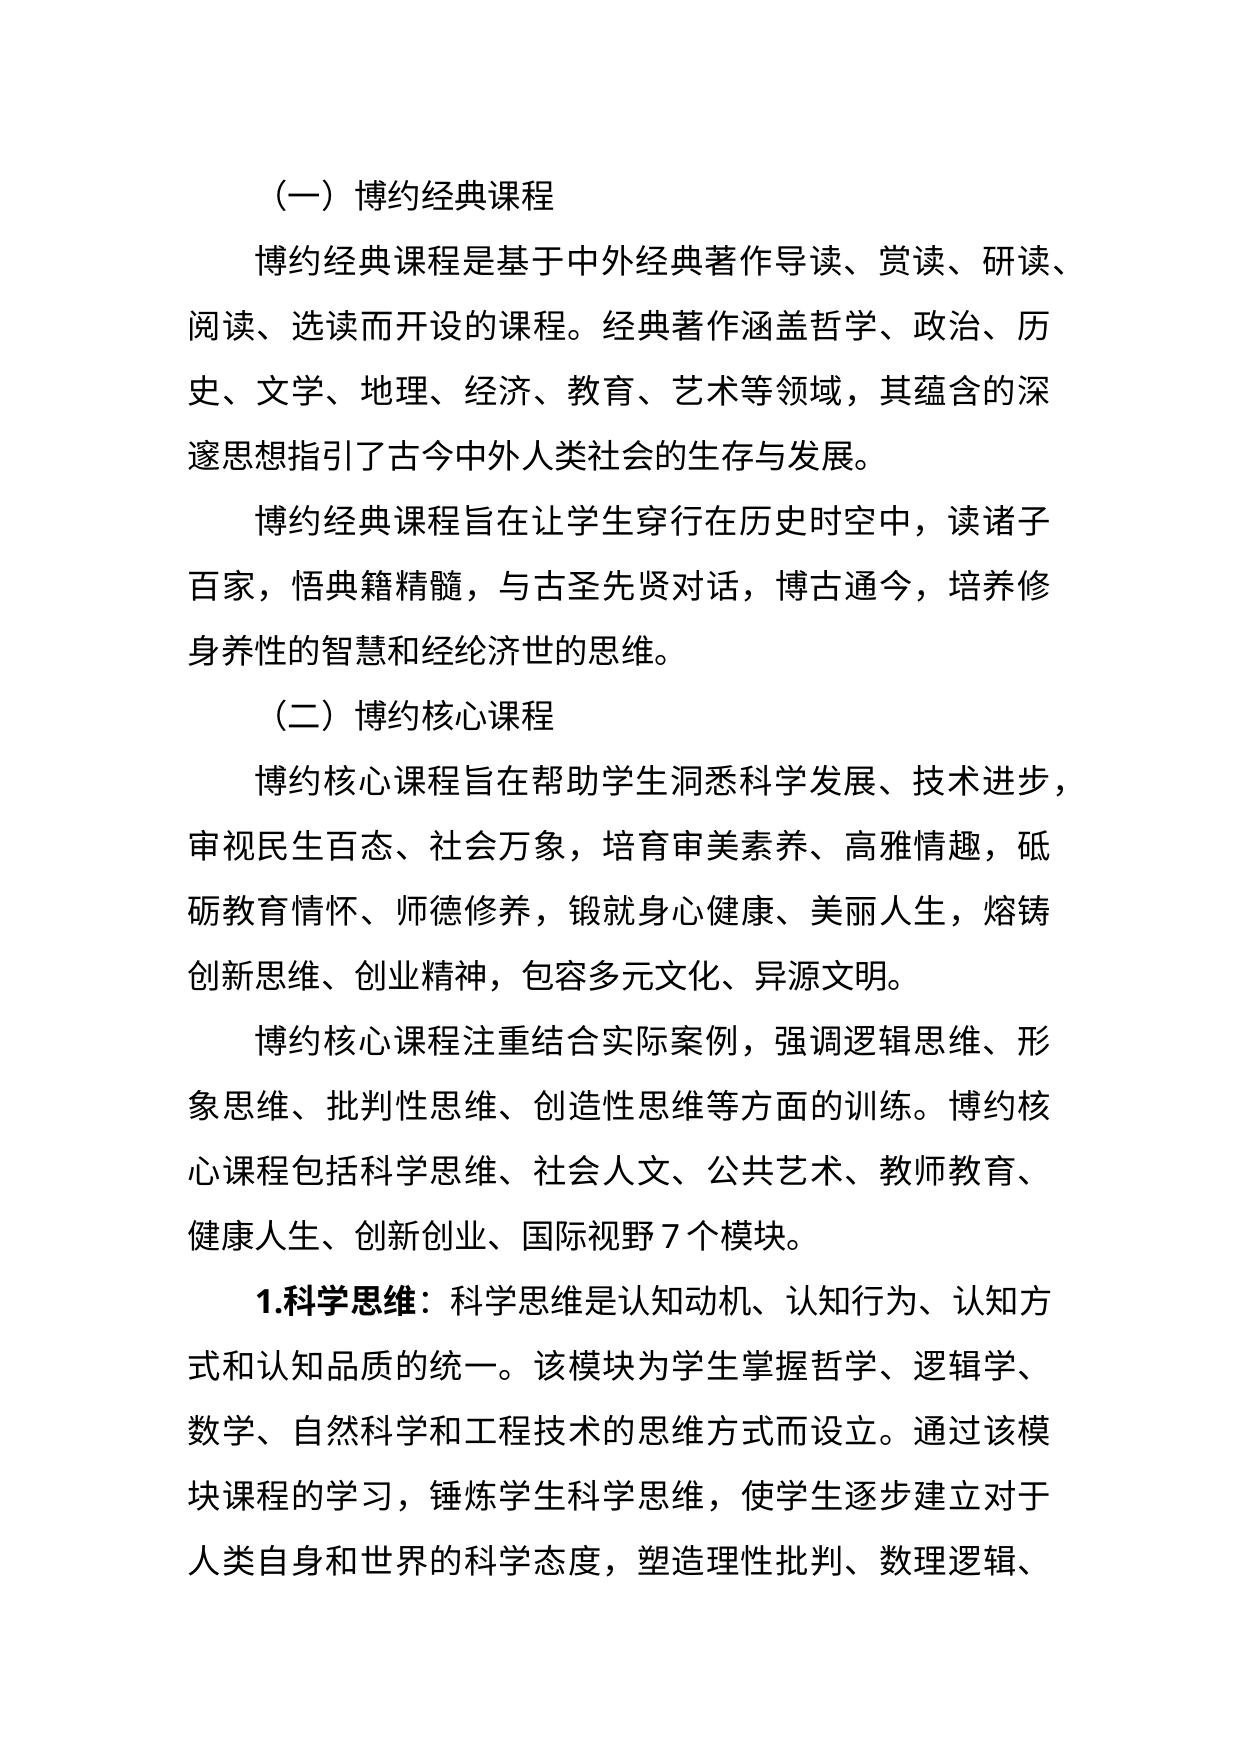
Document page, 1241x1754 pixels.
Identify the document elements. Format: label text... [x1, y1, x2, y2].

text 博约经典课程旨在让学生穿行在历史时空中，读诸子百家，悟典籍精髓，与古圣先贤对话，博古通今，培养修身养性的智慧和经纶济世的思维。 [187, 487, 1053, 682]
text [187, 1267, 1053, 1592]
text （一）博约经典课程 [187, 162, 1053, 227]
text 博约经典课程是基于中外经典著作导读、赏读、研读、阅读、选读而开设的课程。经典著作涵盖哲学、政治、历史、文学、地理、经济、教育、艺术等领域，其蕴含的深邃思想指引了古今中外人类社会的生存与发展。 [187, 227, 1053, 487]
text 博约核心课程注重结合实际案例，强调逻辑思维、形象思维、批判性思维、创造性思维等方面的训练。博约核心课程包括科学思维、社会人文、公共艺术、教师教育、健康人生、创新创业、国际视野7个模块。 [187, 1007, 1053, 1267]
text （二）博约核心课程 [187, 682, 1053, 747]
text 博约核心课程旨在帮助学生洞悉科学发展、技术进步，审视民生百态、社会万象，培育审美素养、高雅情趣，砥砺教育情怀、师德修养，锻就身心健康、美丽人生，熔铸创新思维、创业精神，包容多元文化、异源文明。 [187, 747, 1053, 1007]
